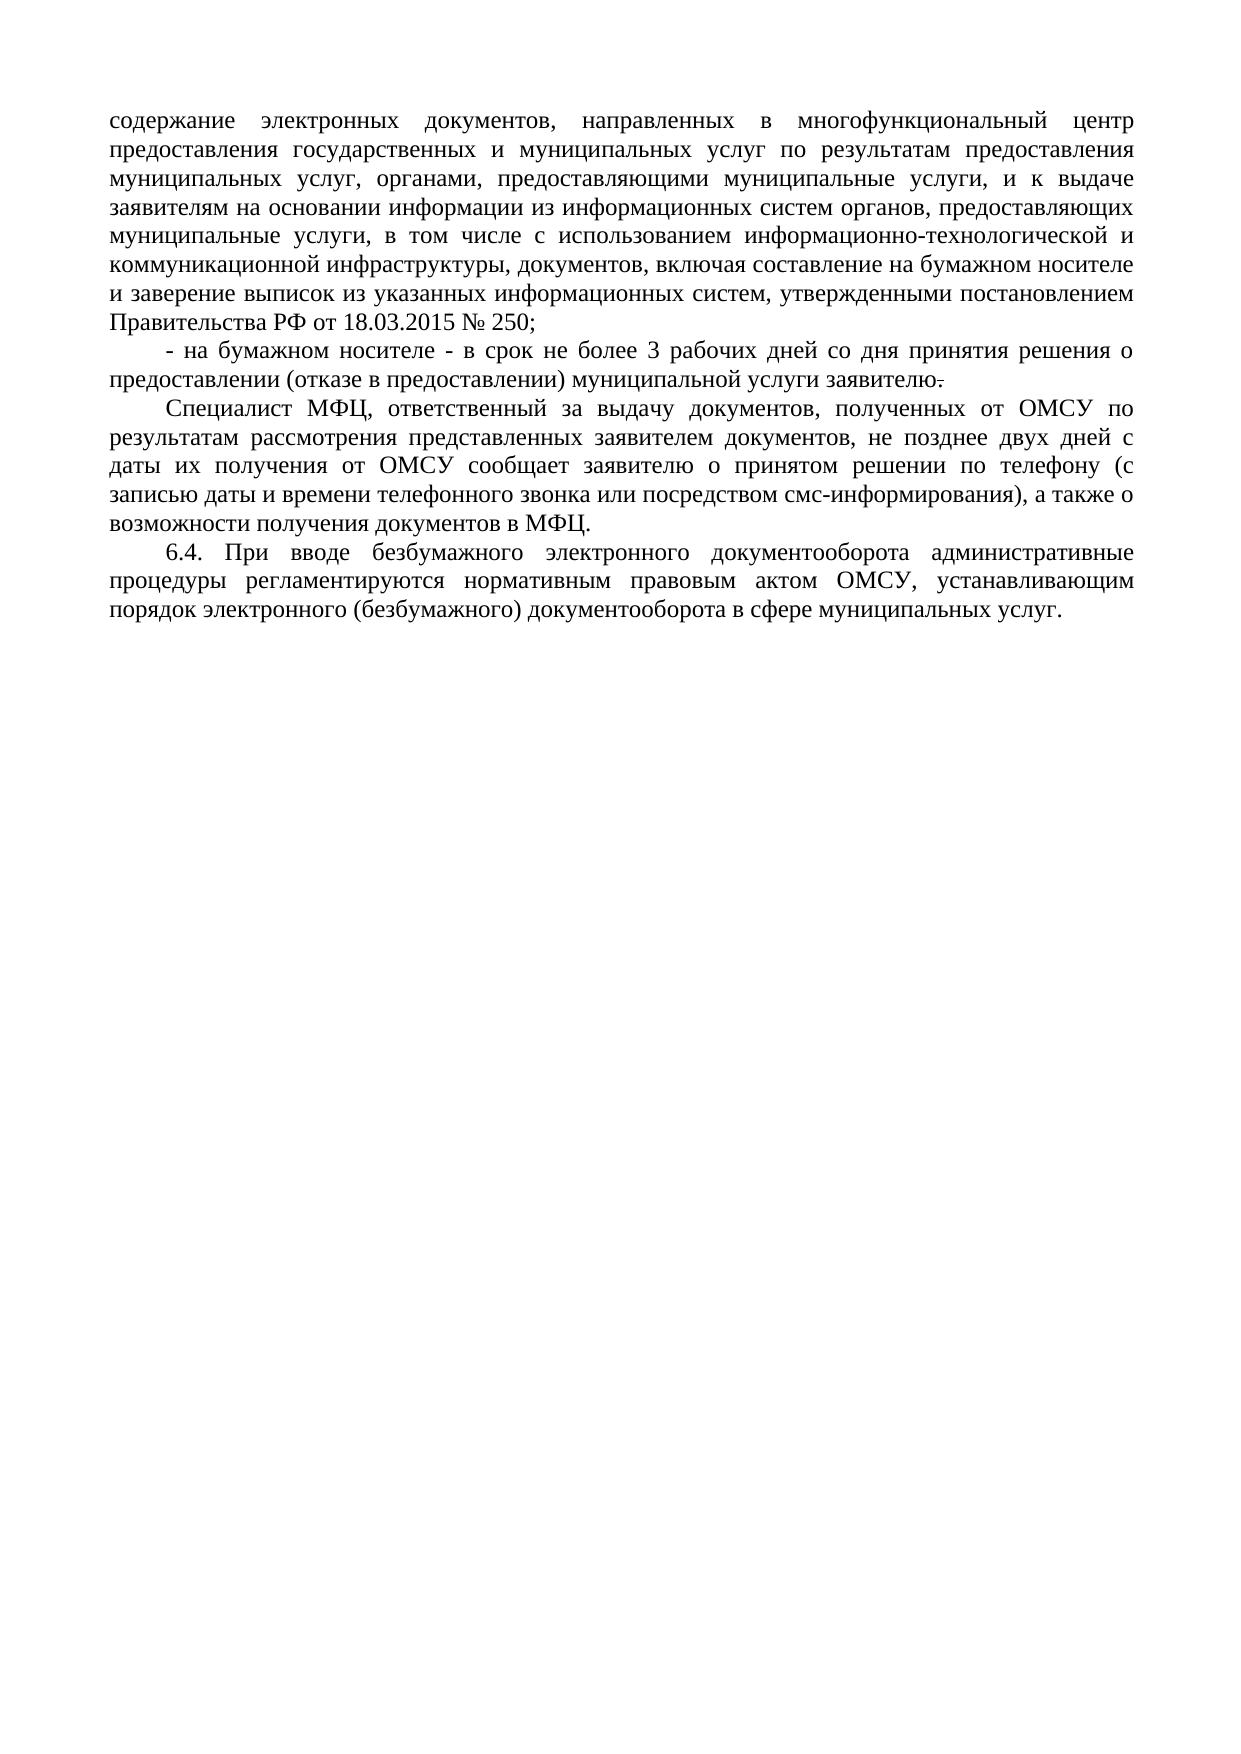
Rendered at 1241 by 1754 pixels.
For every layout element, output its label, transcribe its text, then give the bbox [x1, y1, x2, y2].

text 6.4. При вводе безбумажного электронного документооборота административные процедуры регламентируются нормативным правовым актом ОМСУ, устанавливающим порядок электронного (безбумажного) документооборота в сфере муниципальных услуг. [109, 537, 1135, 623]
text Специалист МФЦ, ответственный за выдачу документов, полученных от ОМСУ по результатам рассмотрения представленных заявителем документов, не позднее двух дней с даты их получения от ОМСУ сообщает заявителю о принятом решении по телефону (с записью даты и времени телефонного звонка или посредством смс-информирования), а также о возможности получения документов в МФЦ. [109, 393, 1135, 537]
text - на бумажном носителе - в срок не более 3 рабочих дней со дня принятия решения о предоставлении (отказе в предоставлении) муниципальной услуги заявителю. [109, 336, 1135, 393]
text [109, 106, 1135, 336]
